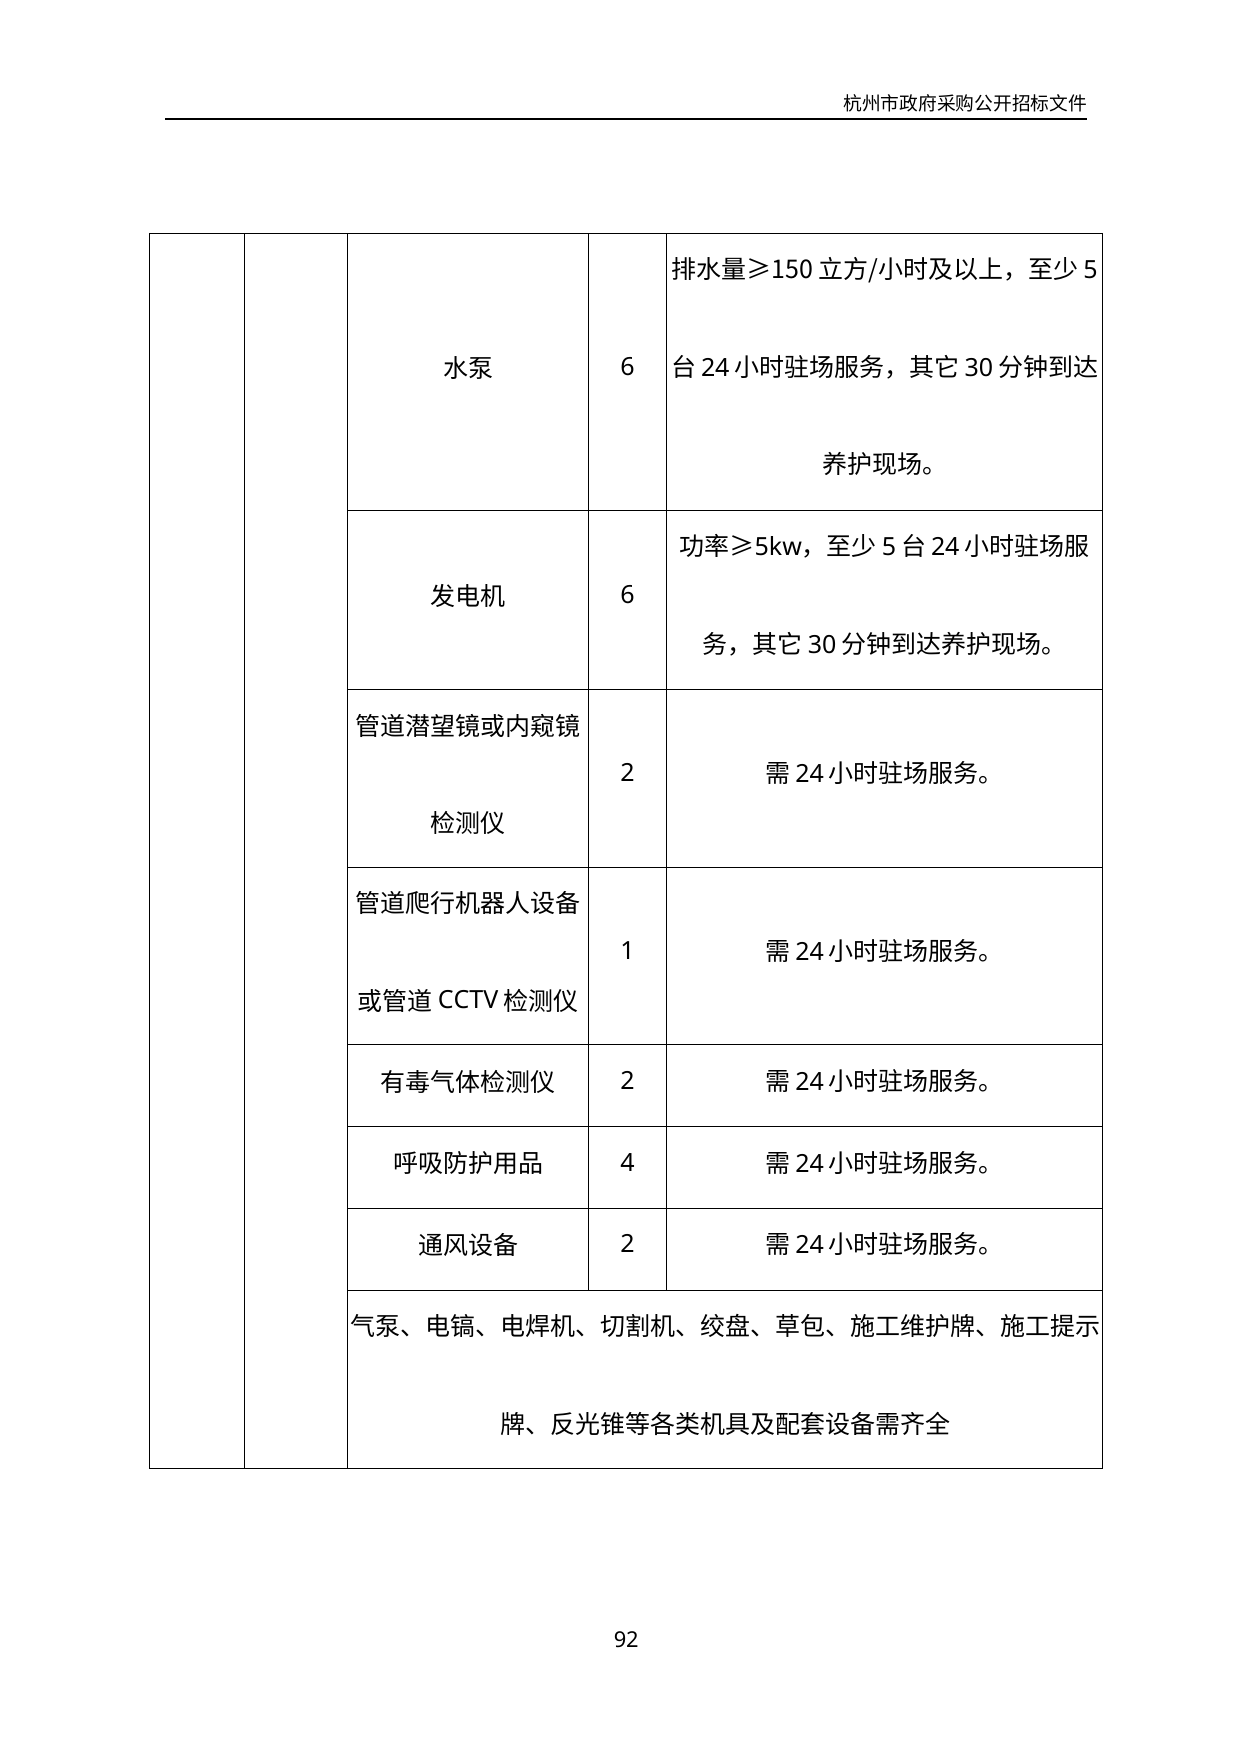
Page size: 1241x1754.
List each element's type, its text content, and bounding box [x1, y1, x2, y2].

table_cell 排水量≥150立方/小时及以上，至少5台24小时驻场服务，其它30分钟到达养护现场。 [667, 234, 1102, 510]
table_cell 6 [589, 511, 666, 689]
table_cell 水泵 [348, 234, 588, 510]
table_cell 需24小时驻场服务。 [667, 1127, 1102, 1208]
table_cell 2 [589, 1045, 666, 1126]
table_cell 需24小时驻场服务。 [667, 690, 1102, 867]
table_cell 有毒气体检测仪 [348, 1045, 588, 1126]
table_cell 管道潜望镜或内窥镜检测仪 [348, 690, 588, 867]
table_cell 发电机 [348, 511, 588, 689]
table_cell 2 [589, 1209, 666, 1290]
table_cell 呼吸防护用品 [348, 1127, 588, 1208]
table_cell 需24小时驻场服务。 [667, 868, 1102, 1044]
table_cell 气泵、电镐、电焊机、切割机、绞盘、草包、施工维护牌、施工提示牌、反光锥等各类机具及配套设备需齐全 [348, 1291, 1102, 1467]
table_cell 功率≥5kw，至少5台24小时驻场服务，其它30分钟到达养护现场。 [667, 511, 1102, 689]
table_cell 需24小时驻场服务。 [667, 1209, 1102, 1290]
table_cell 通风设备 [348, 1209, 588, 1290]
table_cell 6 [589, 234, 666, 510]
table_cell 管道爬行机器人设备或管道CCTV检测仪 [348, 868, 588, 1044]
table_cell 2 [589, 690, 666, 867]
table_cell 1 [589, 868, 666, 1044]
table_cell 4 [589, 1127, 666, 1208]
table_cell 需24小时驻场服务。 [667, 1045, 1102, 1126]
